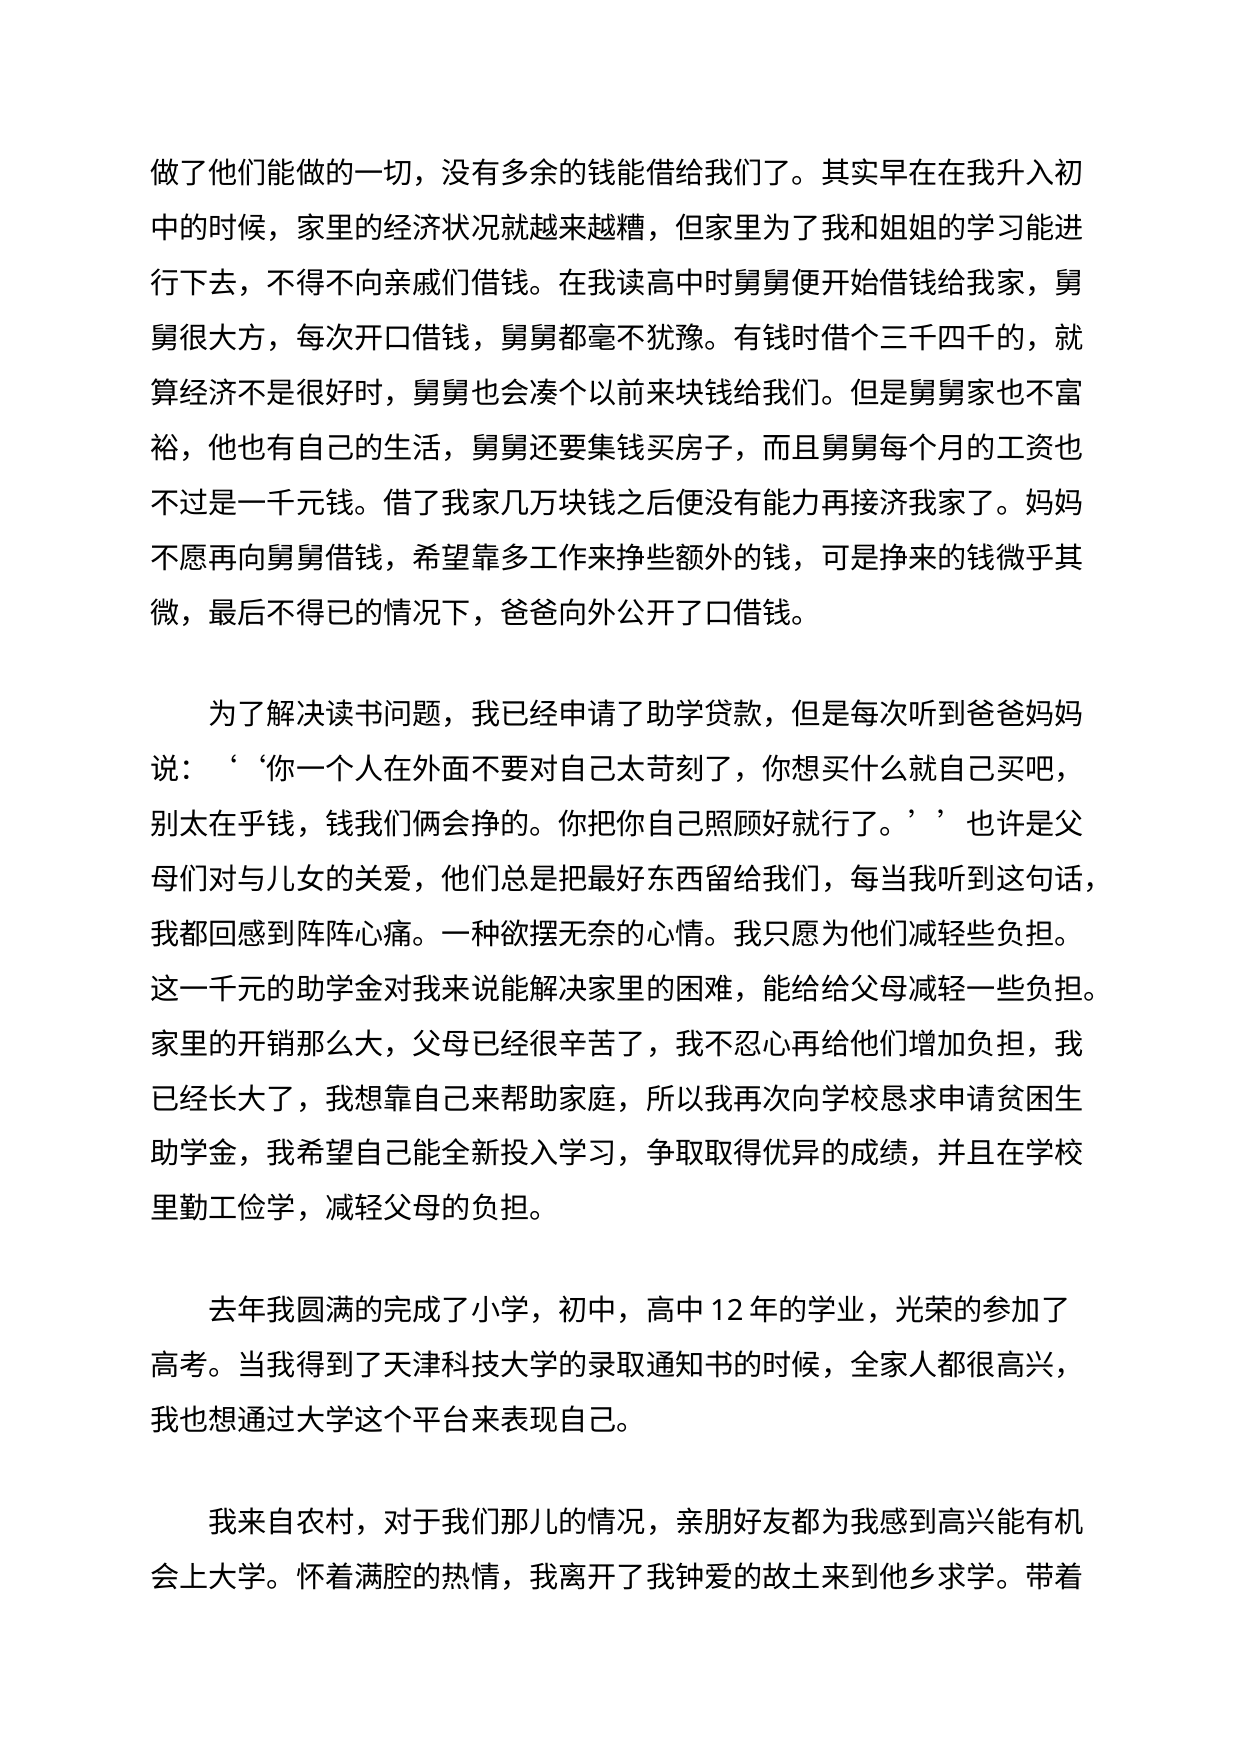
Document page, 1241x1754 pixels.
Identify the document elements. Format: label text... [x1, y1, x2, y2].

text 为了解决读书问题，我已经申请了助学贷款，但是每次听到爸爸妈妈说：‘‘你一个人在外面不要对自己太苛刻了，你想买什么就自己买吧，别太在乎钱，钱我们俩会挣的。你把你自己照顾好就行了。’’也许是父母们对与儿女的关爱，他们总是把最好东西留给我们，每当我听到这句话，我都回感到阵阵心痛。一种欲摆无奈的心情。我只愿为他们减轻些负担。这一千元的助学金对我来说能解决家里的困难，能给给父母减轻一些负担。家里的开销那么大，父母已经很辛苦了，我不忍心再给他们增加负担，我已经长大了，我想靠自己来帮助家庭，所以我再次向学校恳求申请贫困生助学金，我希望自己能全新投入学习，争取取得优异的成绩，并且在学校里勤工俭学，减轻父母的负担。 [150, 691, 1090, 1227]
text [150, 1498, 1090, 1596]
text 去年我圆满的完成了小学，初中，高中12年的学业，光荣的参加了高考。当我得到了天津科技大学的录取通知书的时候，全家人都很高兴，我也想通过大学这个平台来表现自己。 [150, 1287, 1090, 1439]
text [150, 150, 1090, 631]
